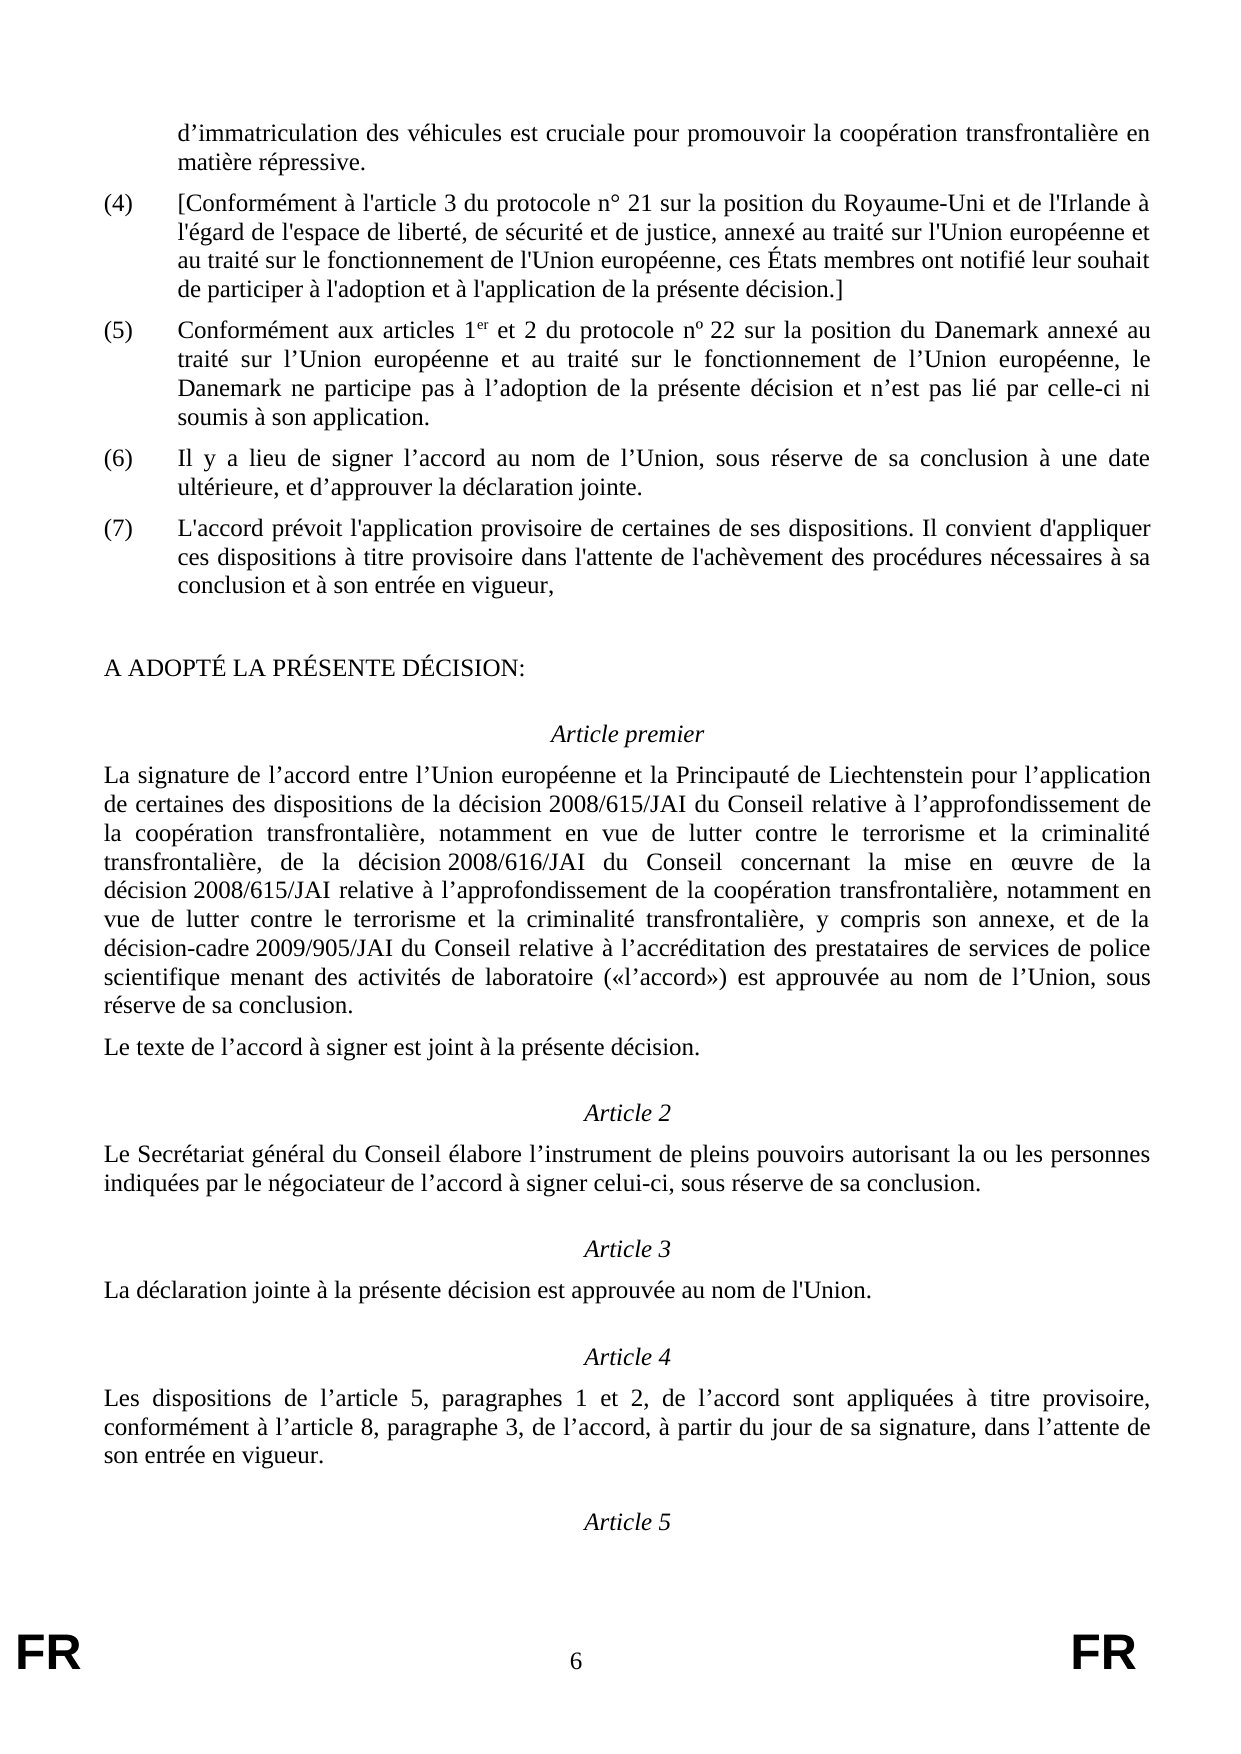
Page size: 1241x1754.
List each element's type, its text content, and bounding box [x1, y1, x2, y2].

text La déclaration jointe à la présente décision est approuvée au nom de l'Union. [103, 1276, 1152, 1304]
text A ADOPTÉ LA PRÉSENTE DÉCISION: [103, 653, 1152, 682]
text Article 3 [103, 1234, 1152, 1263]
text Article premier [103, 719, 1152, 748]
text Le Secrétariat général du Conseil élabore l’instrument de pleins pouvoirs autorisant la ou les personnes indiquées par le négociateur de l’accord à signer celui-ci, sous réserve de sa conclusion. [103, 1139, 1152, 1197]
text Article 2 [103, 1098, 1152, 1127]
text Article 5 [103, 1507, 1152, 1536]
text (6) Il y a lieu de signer l’accord au nom de l’Union, sous réserve de sa conclusion à une date ultérieure, et d’approuver la déclaration jointe. [103, 443, 1152, 501]
text Les dispositions de l’article 5, paragraphes 1 et 2, de l’accord sont appliquées à titre provisoire, conformément à l’article 8, paragraphe 3, de l’accord, à partir du jour de sa signature, dans l’attente de son entrée en vigueur. [103, 1383, 1152, 1469]
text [103, 118, 1152, 176]
text Le texte de l’accord à signer est joint à la présente décision. [103, 1032, 1152, 1061]
text Article 4 [103, 1342, 1152, 1371]
text (4) [Conformément à l'article 3 du protocole n° 21 sur la position du Royaume-Uni et de l'Irlande à l'égard de l'espace de liberté, de sécurité et de justice, annexé au traité sur l'Union européenne et au traité sur le fonctionnement de l'Union européenne, ces États membres ont notifié leur souhait de participer à l'adoption et à l'application de la présente décision.] [103, 188, 1152, 303]
text La signature de l’accord entre l’Union européenne et la Principauté de Liechtenstein pour l’application de certaines des dispositions de la décision 2008/615/JAI du Conseil relative à l’approfondissement de la coopération transfrontalière, notamment en vue de lutter contre le terrorisme et la criminalité transfrontalière, de la décision 2008/616/JAI du Conseil concernant la mise en œuvre de la décision 2008/615/JAI relative à l’approfondissement de la coopération transfrontalière, notamment en vue de lutter contre le terrorisme et la criminalité transfrontalière, y compris son annexe, et de la décision-cadre 2009/905/JAI du Conseil relative à l’accréditation des prestataires de services de police scientifique menant des activités de laboratoire («l’accord») est approuvée au nom de l’Union, sous réserve de sa conclusion. [103, 761, 1152, 1019]
text (5) Conformément aux articles 1er et 2 du protocole nº 22 sur la position du Danemark annexé au traité sur l’Union européenne et au traité sur le fonctionnement de l’Union européenne, le Danemark ne participe pas à l’adoption de la présente décision et n’est pas lié par celle-ci ni soumis à son application. [103, 316, 1152, 431]
text (7) L'accord prévoit l'application provisoire de certaines de ses dispositions. Il convient d'appliquer ces dispositions à titre provisoire dans l'attente de l'achèvement des procédures nécessaires à sa conclusion et à son entrée en vigueur, [103, 513, 1152, 599]
